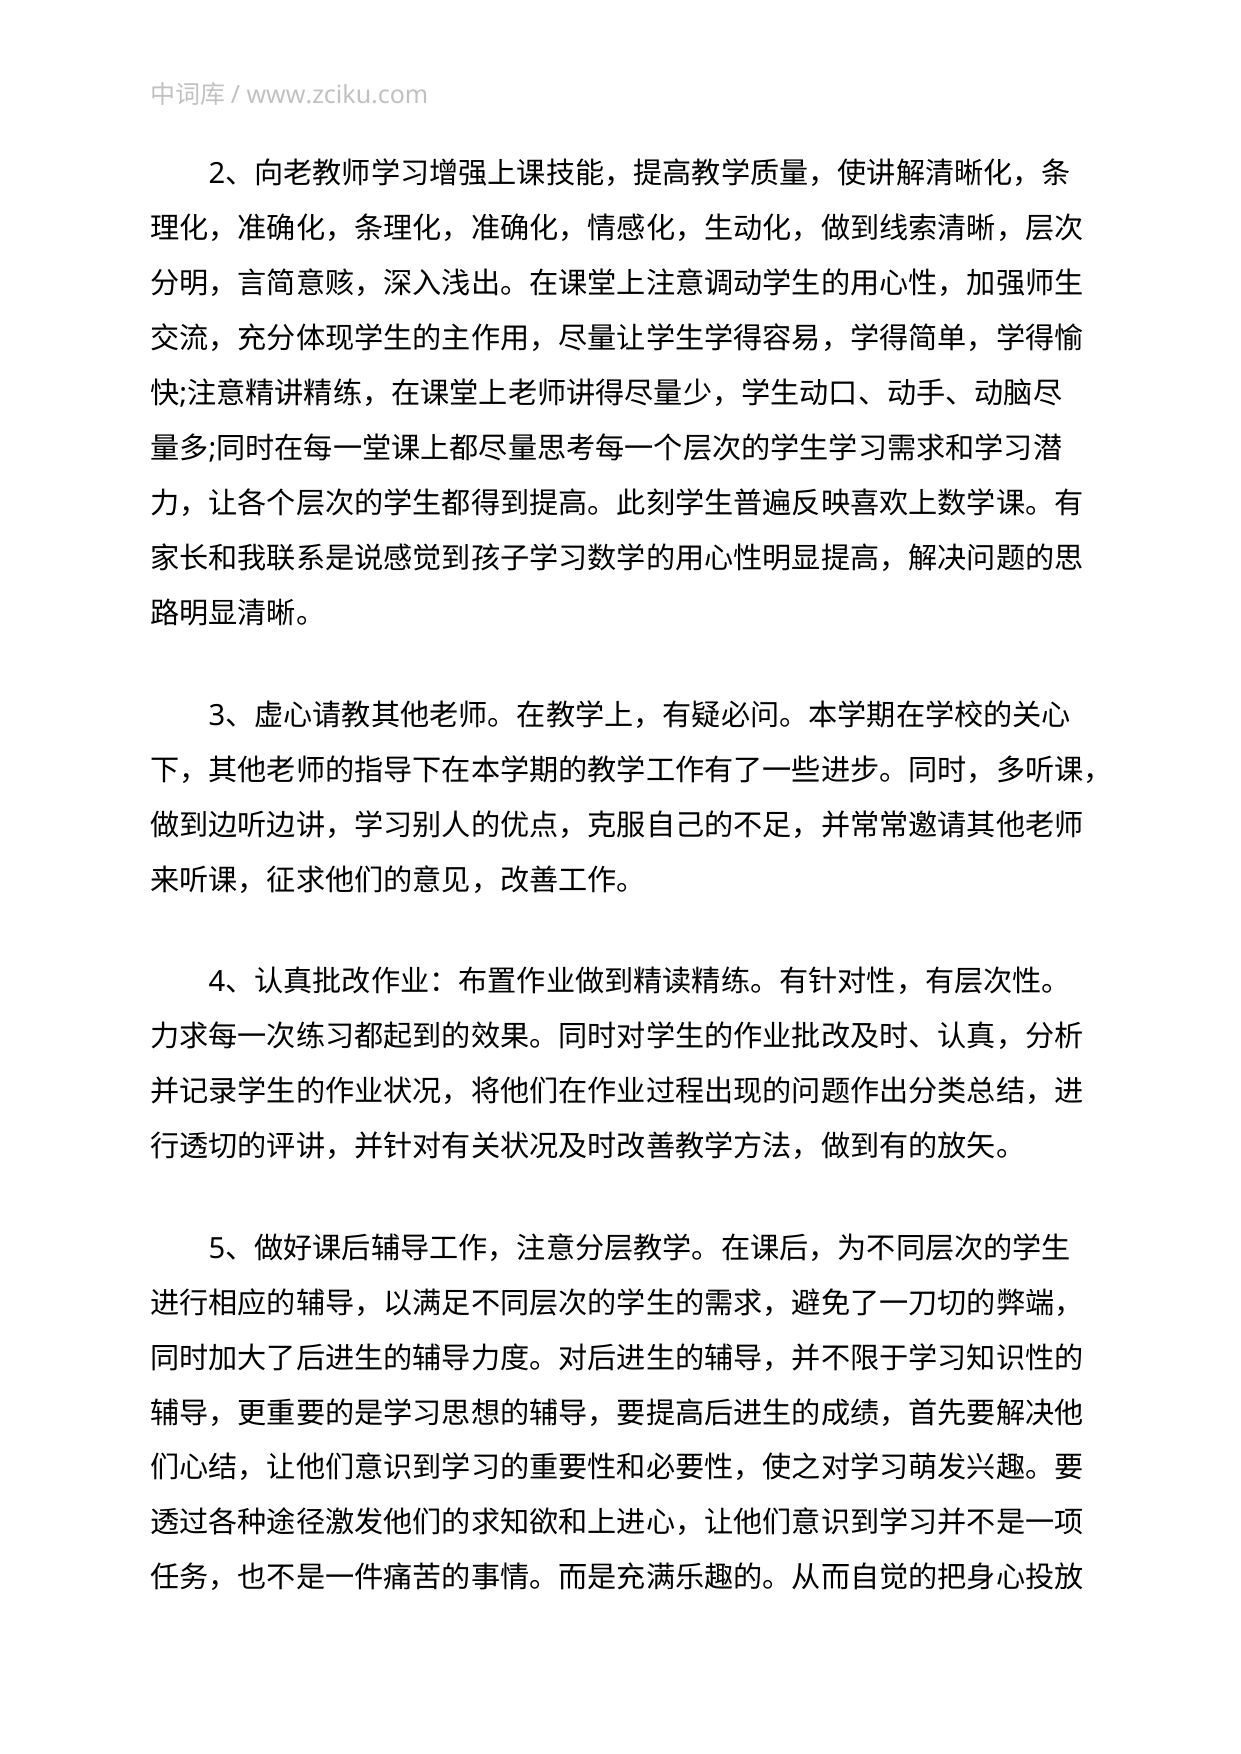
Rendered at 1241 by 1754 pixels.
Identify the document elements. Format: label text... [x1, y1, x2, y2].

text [150, 1224, 1090, 1596]
text 2、向老教师学习增强上课技能，提高教学质量，使讲解清晰化，条理化，准确化，条理化，准确化，情感化，生动化，做到线索清晰，层次分明，言简意赅，深入浅出。在课堂上注意调动学生的用心性，加强师生交流，充分体现学生的主作用，尽量让学生学得容易，学得简单，学得愉快;注意精讲精练，在课堂上老师讲得尽量少，学生动口、动手、动脑尽量多;同时在每一堂课上都尽量思考每一个层次的学生学习需求和学习潜力，让各个层次的学生都得到提高。此刻学生普遍反映喜欢上数学课。有家长和我联系是说感觉到孩子学习数学的用心性明显提高，解决问题的思路明显清晰。 [150, 150, 1090, 632]
text 3、虚心请教其他老师。在教学上，有疑必问。本学期在学校的关心下，其他老师的指导下在本学期的教学工作有了一些进步。同时，多听课，做到边听边讲，学习别人的优点，克服自己的不足，并常常邀请其他老师来听课，征求他们的意见，改善工作。 [150, 691, 1090, 898]
text 4、认真批改作业：布置作业做到精读精练。有针对性，有层次性。力求每一次练习都起到的效果。同时对学生的作业批改及时、认真，分析并记录学生的作业状况，将他们在作业过程出现的问题作出分类总结，进行透切的评讲，并针对有关状况及时改善教学方法，做到有的放矢。 [150, 958, 1090, 1165]
